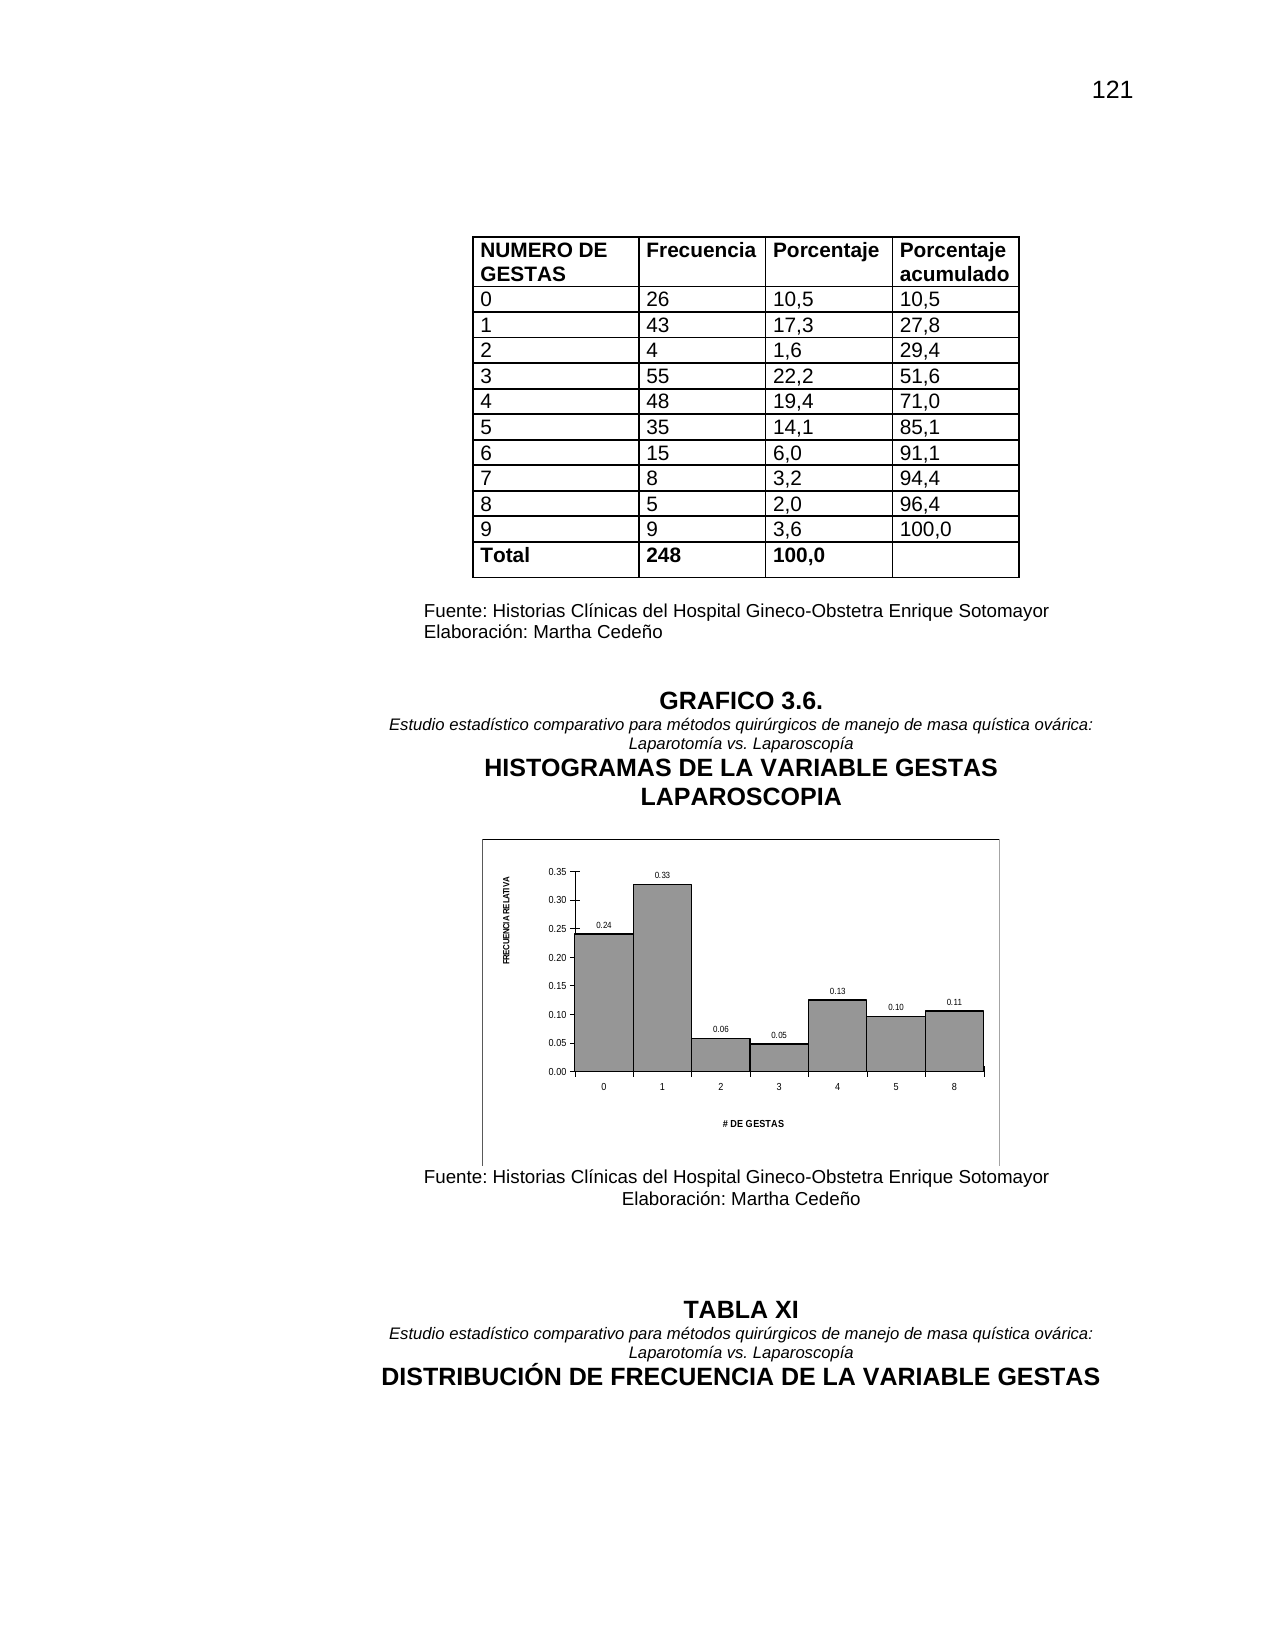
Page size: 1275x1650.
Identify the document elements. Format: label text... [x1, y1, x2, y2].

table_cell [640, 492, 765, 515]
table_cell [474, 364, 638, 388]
text GRAFICO 3.6. [349, 686, 1133, 715]
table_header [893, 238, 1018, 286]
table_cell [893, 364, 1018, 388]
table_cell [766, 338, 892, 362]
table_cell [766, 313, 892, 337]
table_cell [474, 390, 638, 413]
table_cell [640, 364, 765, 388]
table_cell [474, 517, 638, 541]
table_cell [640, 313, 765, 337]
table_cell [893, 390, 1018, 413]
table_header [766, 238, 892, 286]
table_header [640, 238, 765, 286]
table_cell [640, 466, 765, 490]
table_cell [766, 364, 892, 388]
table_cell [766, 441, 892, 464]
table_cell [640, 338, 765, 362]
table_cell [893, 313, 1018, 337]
text Laparotomía vs. Laparoscopía [349, 1343, 1133, 1362]
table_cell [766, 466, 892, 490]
text Elaboración: Martha Cedeño [405, 621, 1133, 643]
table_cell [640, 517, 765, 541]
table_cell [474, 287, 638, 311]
text Estudio estadístico comparativo para métodos quirúrgicos de manejo de masa quística ovárica: [349, 1324, 1133, 1343]
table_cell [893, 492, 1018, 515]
text TABLA XI [349, 1295, 1133, 1324]
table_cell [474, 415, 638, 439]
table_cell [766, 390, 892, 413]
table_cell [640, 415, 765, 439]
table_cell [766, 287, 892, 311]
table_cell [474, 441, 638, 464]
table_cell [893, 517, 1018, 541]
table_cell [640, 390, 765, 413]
text LAPAROSCOPIA [349, 782, 1133, 811]
text Elaboración: Martha Cedeño [349, 1187, 1133, 1209]
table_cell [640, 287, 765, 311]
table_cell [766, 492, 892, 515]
text Fuente: Historias Clínicas del Hospital Gineco-Obstetra Enrique Sotomayor [405, 1166, 1133, 1187]
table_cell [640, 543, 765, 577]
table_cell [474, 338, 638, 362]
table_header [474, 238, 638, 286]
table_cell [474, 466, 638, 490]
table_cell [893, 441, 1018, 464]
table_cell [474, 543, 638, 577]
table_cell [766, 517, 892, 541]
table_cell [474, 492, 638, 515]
text DISTRIBUCIÓN DE FRECUENCIA DE LA VARIABLE GESTAS [349, 1362, 1133, 1391]
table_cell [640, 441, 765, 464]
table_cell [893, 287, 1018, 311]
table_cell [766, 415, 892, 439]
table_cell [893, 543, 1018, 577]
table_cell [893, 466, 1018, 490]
text HISTOGRAMAS DE LA VARIABLE GESTAS [349, 753, 1133, 782]
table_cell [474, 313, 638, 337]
text Laparotomía vs. Laparoscopía [349, 734, 1133, 753]
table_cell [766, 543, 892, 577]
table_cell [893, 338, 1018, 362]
text Fuente: Historias Clínicas del Hospital Gineco-Obstetra Enrique Sotomayor [405, 600, 1133, 621]
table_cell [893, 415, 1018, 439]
text Estudio estadístico comparativo para métodos quirúrgicos de manejo de masa quística ovárica: [349, 715, 1133, 734]
